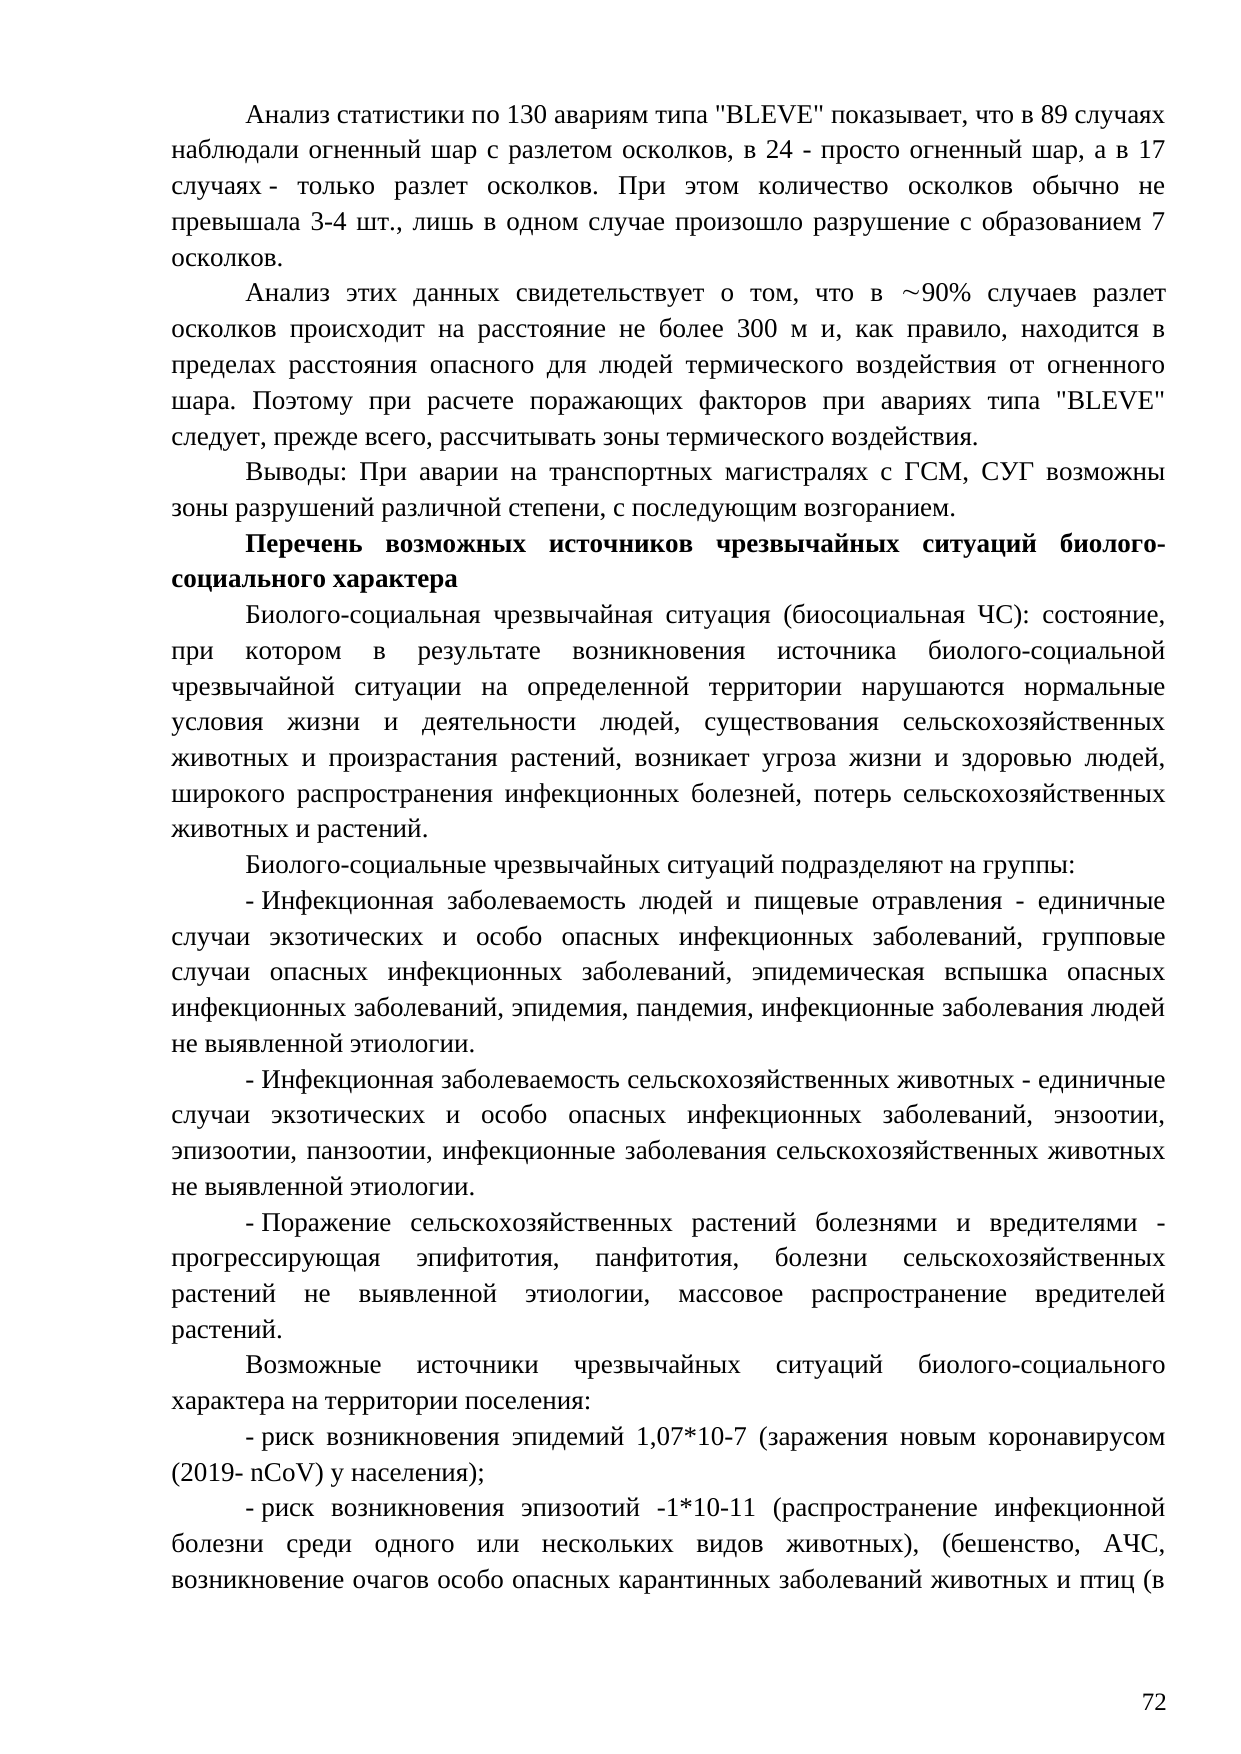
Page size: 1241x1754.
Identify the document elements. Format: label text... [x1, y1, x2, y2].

text Биолого-социальная чрезвычайная ситуация (биосоциальная ЧС): состояние, при котором в результате возникновения источника биолого-социальной чрезвычайной ситуации на определенной территории нарушаются нормальные условия жизни и деятельности людей, существования сельскохозяйственных животных и произрастания растений, возникает угроза жизни и здоровью людей, широкого распространения инфекционных болезней, потерь сельскохозяйственных животных и растений. [171, 598, 1167, 844]
text - Инфекционная заболеваемость людей и пищевые отравления - единичные случаи экзотических и особо опасных инфекционных заболеваний, групповые случаи опасных инфекционных заболеваний, эпидемическая вспышка опасных инфекционных заболеваний, эпидемия, пандемия, инфекционные заболевания людей не выявленной этиологии. [171, 884, 1167, 1058]
text Возможные источники чрезвычайных ситуаций биолого-социального характера на территории поселения: [171, 1348, 1167, 1415]
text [171, 1491, 1167, 1594]
text Биолого-социальные чрезвычайных ситуаций подразделяют на группы: [171, 848, 1167, 879]
text Выводы: При аварии на транспортных магистралях с ГСМ, СУГ возможны зоны разрушений различной степени, с последующим возгоранием. [171, 455, 1167, 522]
text - Инфекционная заболеваемость сельскохозяйственных животных - единичные случаи экзотических и особо опасных инфекционных заболеваний, энзоотии, эпизоотии, панзоотии, инфекционные заболевания сельскохозяйственных животных не выявленной этиологии. [171, 1063, 1167, 1201]
text Анализ этих данных свидетельствует о том, что в 90% случаев разлет осколков происходит на расстояние не более 300 м и, как правило, находится в пределах расстояния опасного для людей термического воздействия от огненного шара. Поэтому при расчете поражающих факторов при авариях типа "BLEVE" следует, прежде всего, рассчитывать зоны термического воздействия. [171, 277, 1167, 451]
text - Поражение сельскохозяйственных растений болезнями и вредителями - прогрессирующая эпифитотия, панфитотия, болезни сельскохозяйственных растений не выявленной этиологии, массовое распространение вредителей растений. [171, 1206, 1167, 1344]
text Перечень возможных источников чрезвычайных ситуаций биолого-социального характера [171, 527, 1167, 594]
text - риск возникновения эпидемий 1,07*10-7 (заражения новым коронавирусом (2019- nСоV) у населения); [171, 1420, 1167, 1487]
text Анализ статистики по 130 авариям типа "BLEVE" показывает, что в 89 случаях наблюдали огненный шар с разлетом осколков, в 24 - просто огненный шар, а в 17 случаях - только разлет осколков. При этом количество осколков обычно не превышала 3-4 шт., лишь в одном случае произошло разрушение с образованием 7 осколков. [171, 98, 1167, 272]
